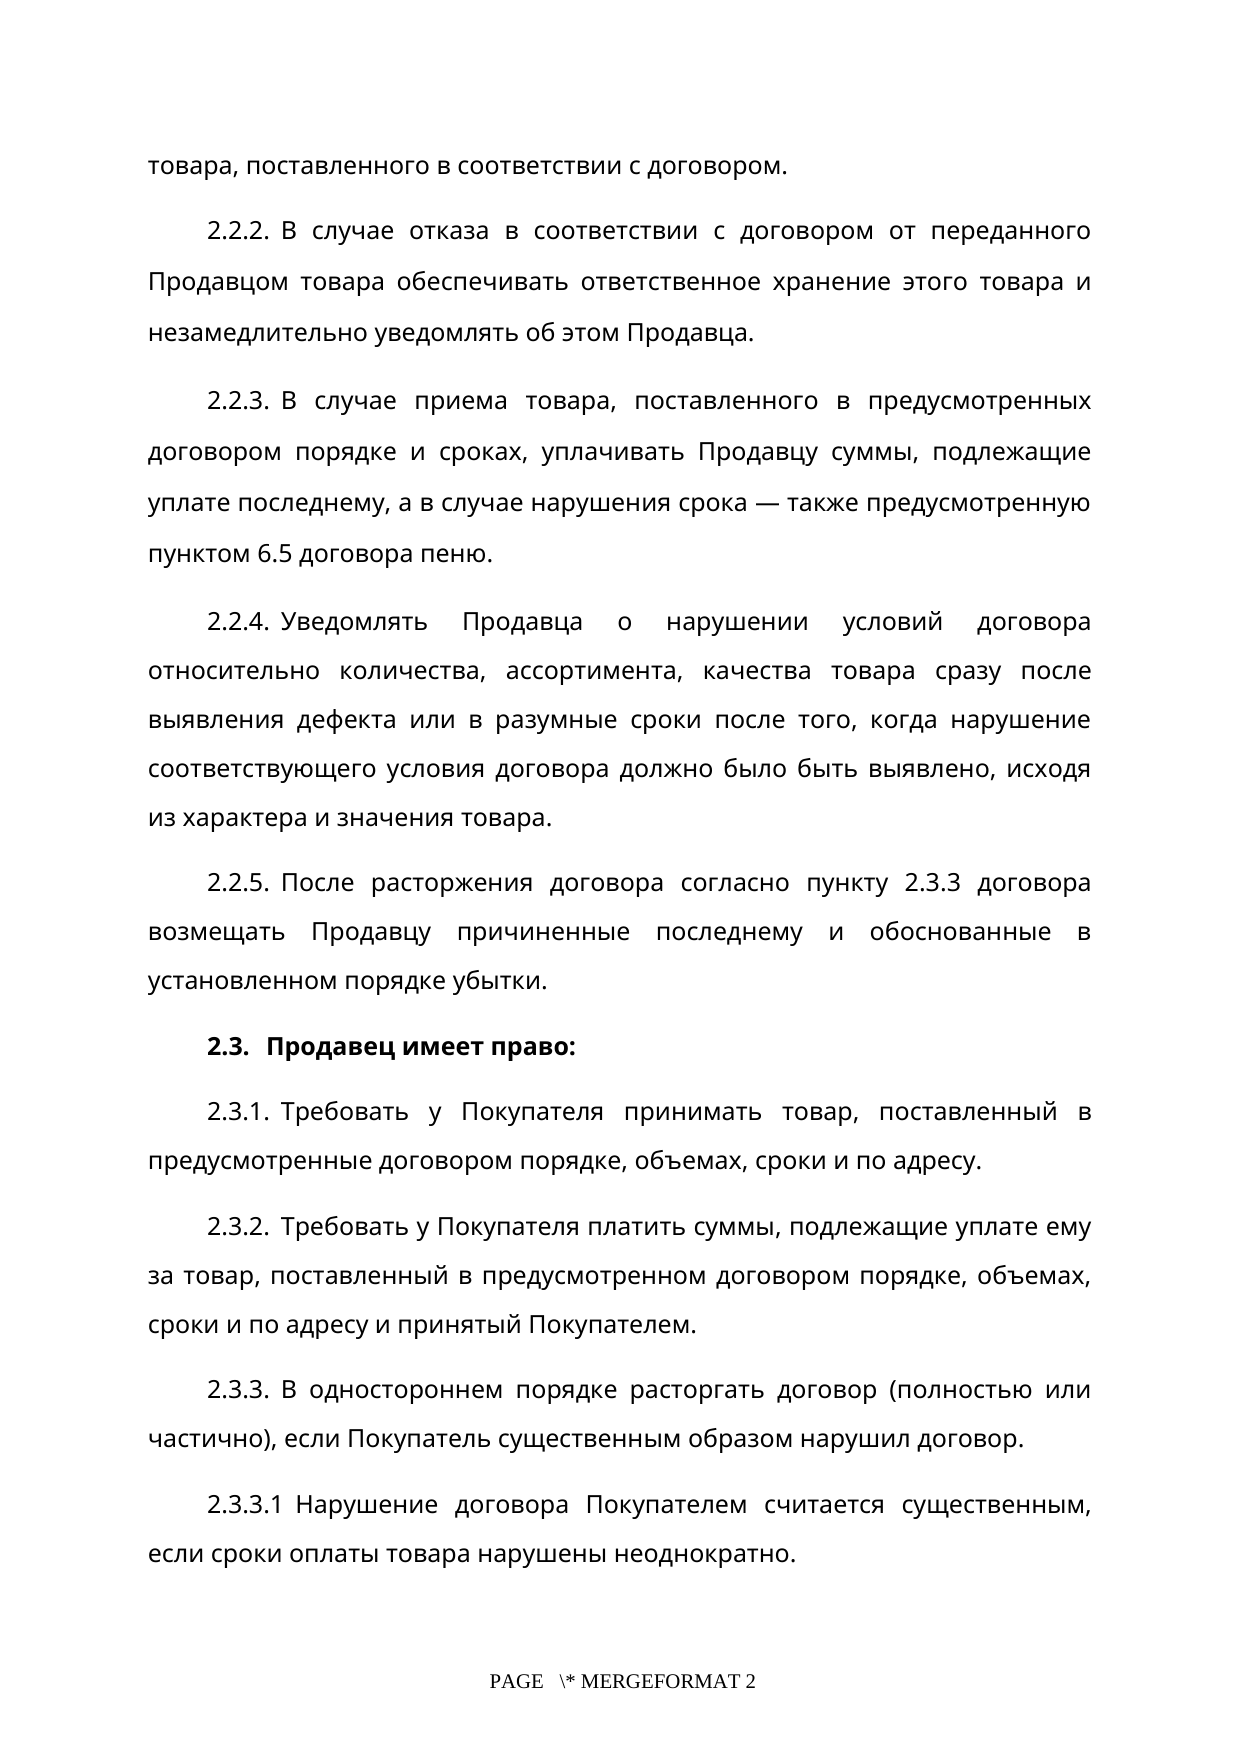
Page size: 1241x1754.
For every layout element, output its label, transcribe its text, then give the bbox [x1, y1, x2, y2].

text 2.2.3. В случае приема товара, поставленного в предусмотренных договором порядке и сроках, уплачивать Продавцу суммы, подлежащие уплате последнему, а в случае нарушения срока — также предусмотренную пунктом 6.5 договора пеню. [148, 382, 1092, 570]
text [148, 148, 1092, 182]
text 2.3.1. Требовать у Покупателя принимать товар, поставленный в предусмотренные договором порядке, объемах, сроки и по адресу. [148, 1094, 1092, 1177]
text 2.2.2. В случае отказа в соответствии с договором от переданного Продавцом товара обеспечивать ответственное хранение этого товара и незамедлительно уведомлять об этом Продавца. [148, 213, 1092, 349]
text 2.3. Продавец имеет право: [148, 1028, 1092, 1062]
text 2.2.4. Уведомлять Продавца о нарушении условий договора относительно количества, ассортимента, качества товара сразу после выявления дефекта или в разумные сроки после того, когда нарушение соответствующего условия договора должно было быть выявлено, исходя из характера и значения товара. [148, 603, 1092, 833]
text 2.3.2. Требовать у Покупателя платить суммы, подлежащие уплате ему за товар, поставленный в предусмотренном договором порядке, объемах, сроки и по адресу и принятый Покупателем. [148, 1208, 1092, 1341]
text 2.2.5. После расторжения договора согласно пункту 2.3.3 договора возмещать Продавцу причиненные последнему и обоснованные в установленном порядке убытки. [148, 865, 1092, 997]
text 2.3.3. В одностороннем порядке расторгать договор (полностью или частично), если Покупатель существенным образом нарушил договор. [148, 1372, 1092, 1455]
text 2.3.3.1 Нарушение договора Покупателем считается существенным, если сроки оплаты товара нарушены неоднократно. [148, 1487, 1092, 1570]
